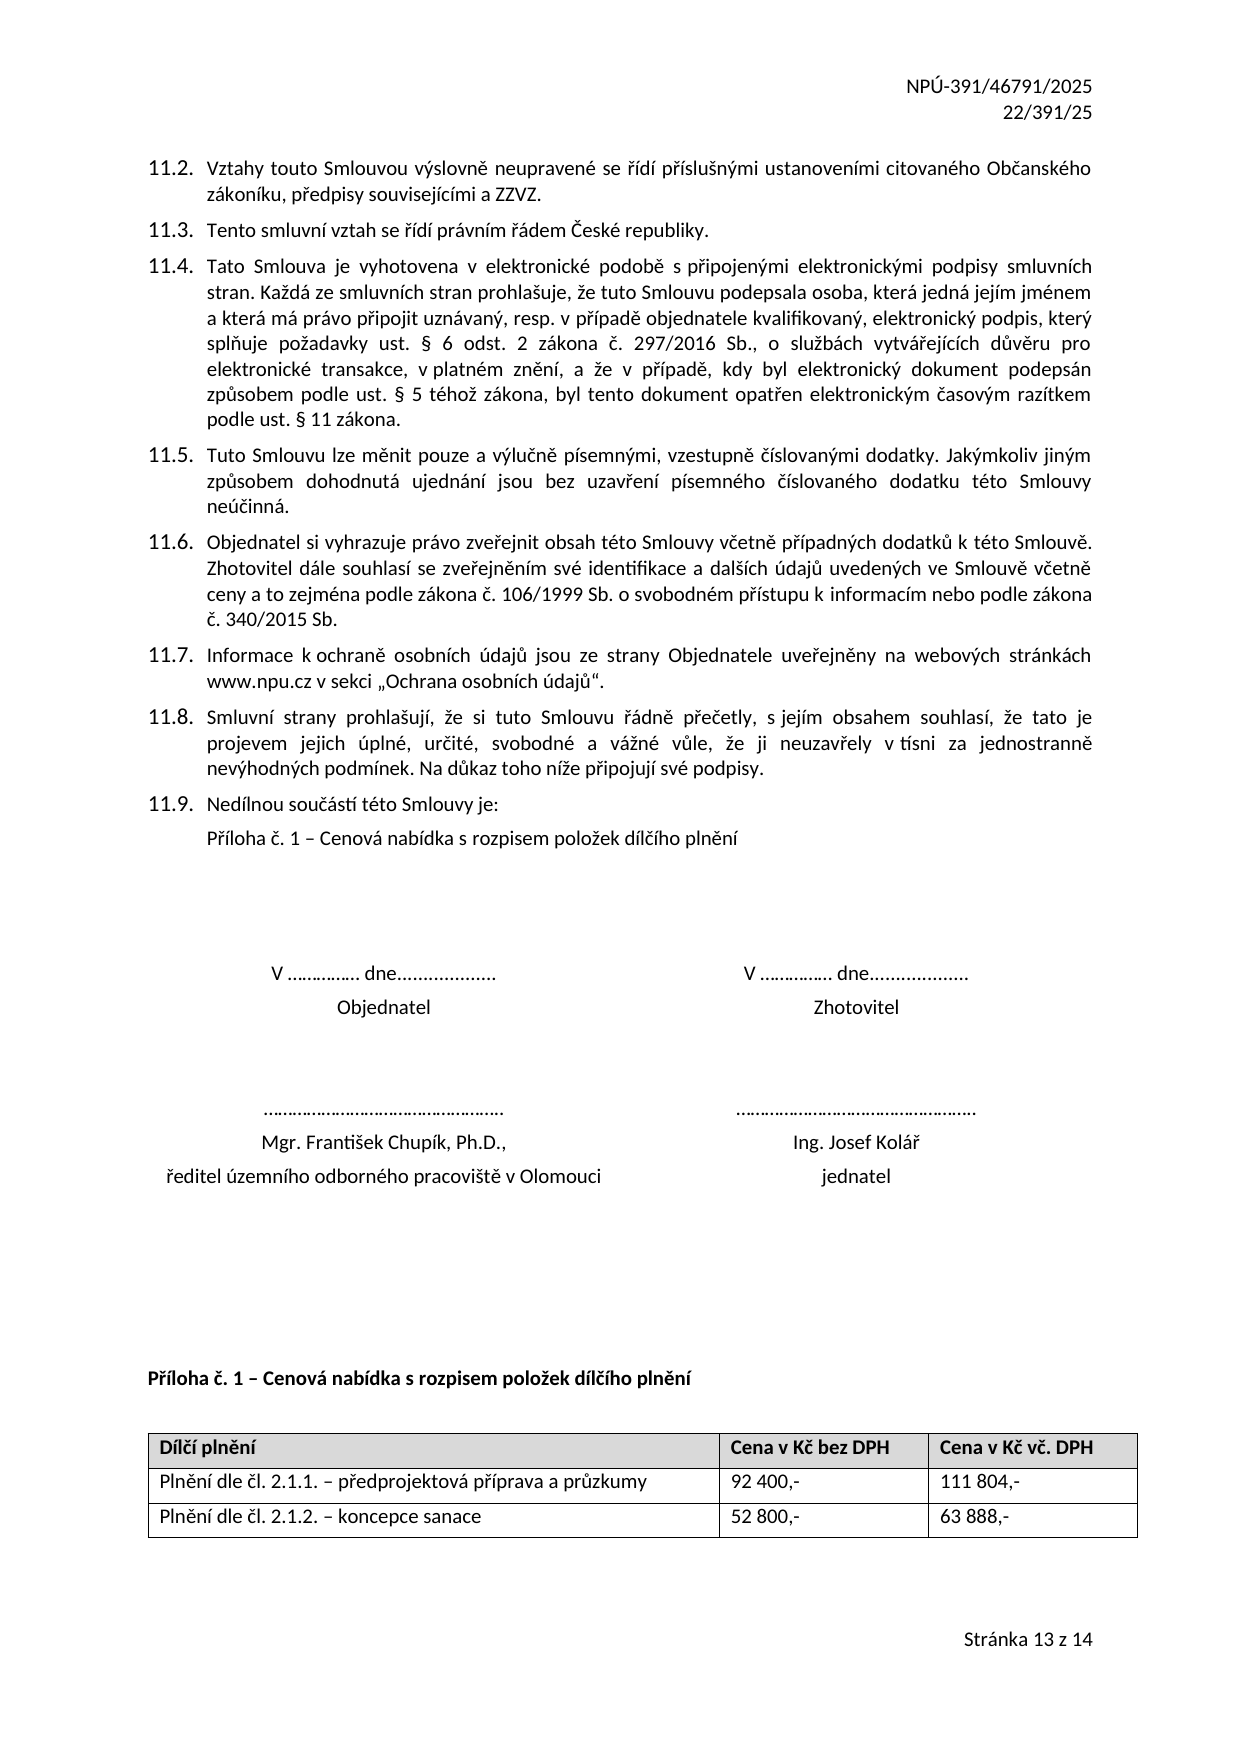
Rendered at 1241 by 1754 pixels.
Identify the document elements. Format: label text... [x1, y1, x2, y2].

table_cell 111 804,- [929, 1469, 1137, 1502]
table_header Cena v Kč bez DPH [720, 1434, 928, 1468]
table_header Dílčí plnění [149, 1434, 719, 1468]
text Příloha č. 1 – Cenová nabídka s rozpisem položek dílčího plnění [148, 1365, 1093, 1391]
list Tento smluvní vztah se řídí právním řádem České republiky. [148, 215, 1093, 243]
table_cell Plnění dle čl. 2.1.2. – koncepce sanace [149, 1504, 719, 1537]
text Příloha č. 1 – Cenová nabídka s rozpisem položek dílčího plnění [207, 825, 1093, 851]
table_cell 52 800,- [720, 1504, 928, 1537]
table_header Cena v Kč vč. DPH [929, 1434, 1137, 1468]
list Nedílnou součástí této Smlouvy je: [148, 789, 1093, 817]
table_header V …………… dne................... Zhotovitel ………………………………………….. Ing. Josef Kolář jednatel [620, 893, 1093, 1197]
table_cell 92 400,- [720, 1469, 928, 1502]
list Vztahy touto Smlouvou výslovně neupravené se řídí příslušnými ustanoveními citovaného Občanského zákoníku, předpisy souvisejícími a ZZVZ. [148, 153, 1093, 207]
list Informace k ochraně osobních údajů jsou ze strany Objednatele uveřejněny na webových stránkách www.npu.cz v sekci „Ochrana osobních údajů“. [148, 640, 1093, 693]
table_header V …………… dne................... Objednatel ………………………………………….. Mgr. František Chupík, Ph.D., ředitel územního odborného pracoviště v Olomouci [148, 893, 620, 1197]
table_cell 63 888,- [929, 1504, 1137, 1537]
list Tato Smlouva je vyhotovena v elektronické podobě s připojenými elektronickými podpisy smluvních stran. Každá ze smluvních stran prohlašuje, že tuto Smlouvu podepsala osoba, která jedná jejím jménem a která má právo připojit uznávaný, resp. v případě objednatele kvalifikovaný, elektronický podpis, který splňuje požadavky ust. § 6 odst. 2 zákona č. 297/2016 Sb., o službách vytvářejících důvěru pro elektronické transakce, v platném znění, a že v případě, kdy byl elektronický dokument podepsán způsobem podle ust. § 5 téhož zákona, byl tento dokument opatřen elektronickým časovým razítkem podle ust. § 11 zákona. [148, 251, 1093, 432]
table_cell Plnění dle čl. 2.1.1. – předprojektová příprava a průzkumy [149, 1469, 719, 1502]
list Objednatel si vyhrazuje právo zveřejnit obsah této Smlouvy včetně případných dodatků k této Smlouvě. Zhotovitel dále souhlasí se zveřejněním své identifikace a dalších údajů uvedených ve Smlouvě včetně ceny a to zejména podle zákona č. 106/1999 Sb. o svobodném přístupu k informacím nebo podle zákona č. 340/2015 Sb. [148, 527, 1093, 632]
list Smluvní strany prohlašují, že si tuto Smlouvu řádně přečetly, s jejím obsahem souhlasí, že tato je projevem jejich úplné, určité, svobodné a vážné vůle, že ji neuzavřely v tísni za jednostranně nevýhodných podmínek. Na důkaz toho níže připojují své podpisy. [148, 702, 1093, 781]
list Tuto Smlouvu lze měnit pouze a výlučně písemnými, vzestupně číslovanými dodatky. Jakýmkoliv jiným způsobem dohodnutá ujednání jsou bez uzavření písemného číslovaného dodatku této Smlouvy neúčinná. [148, 440, 1093, 519]
